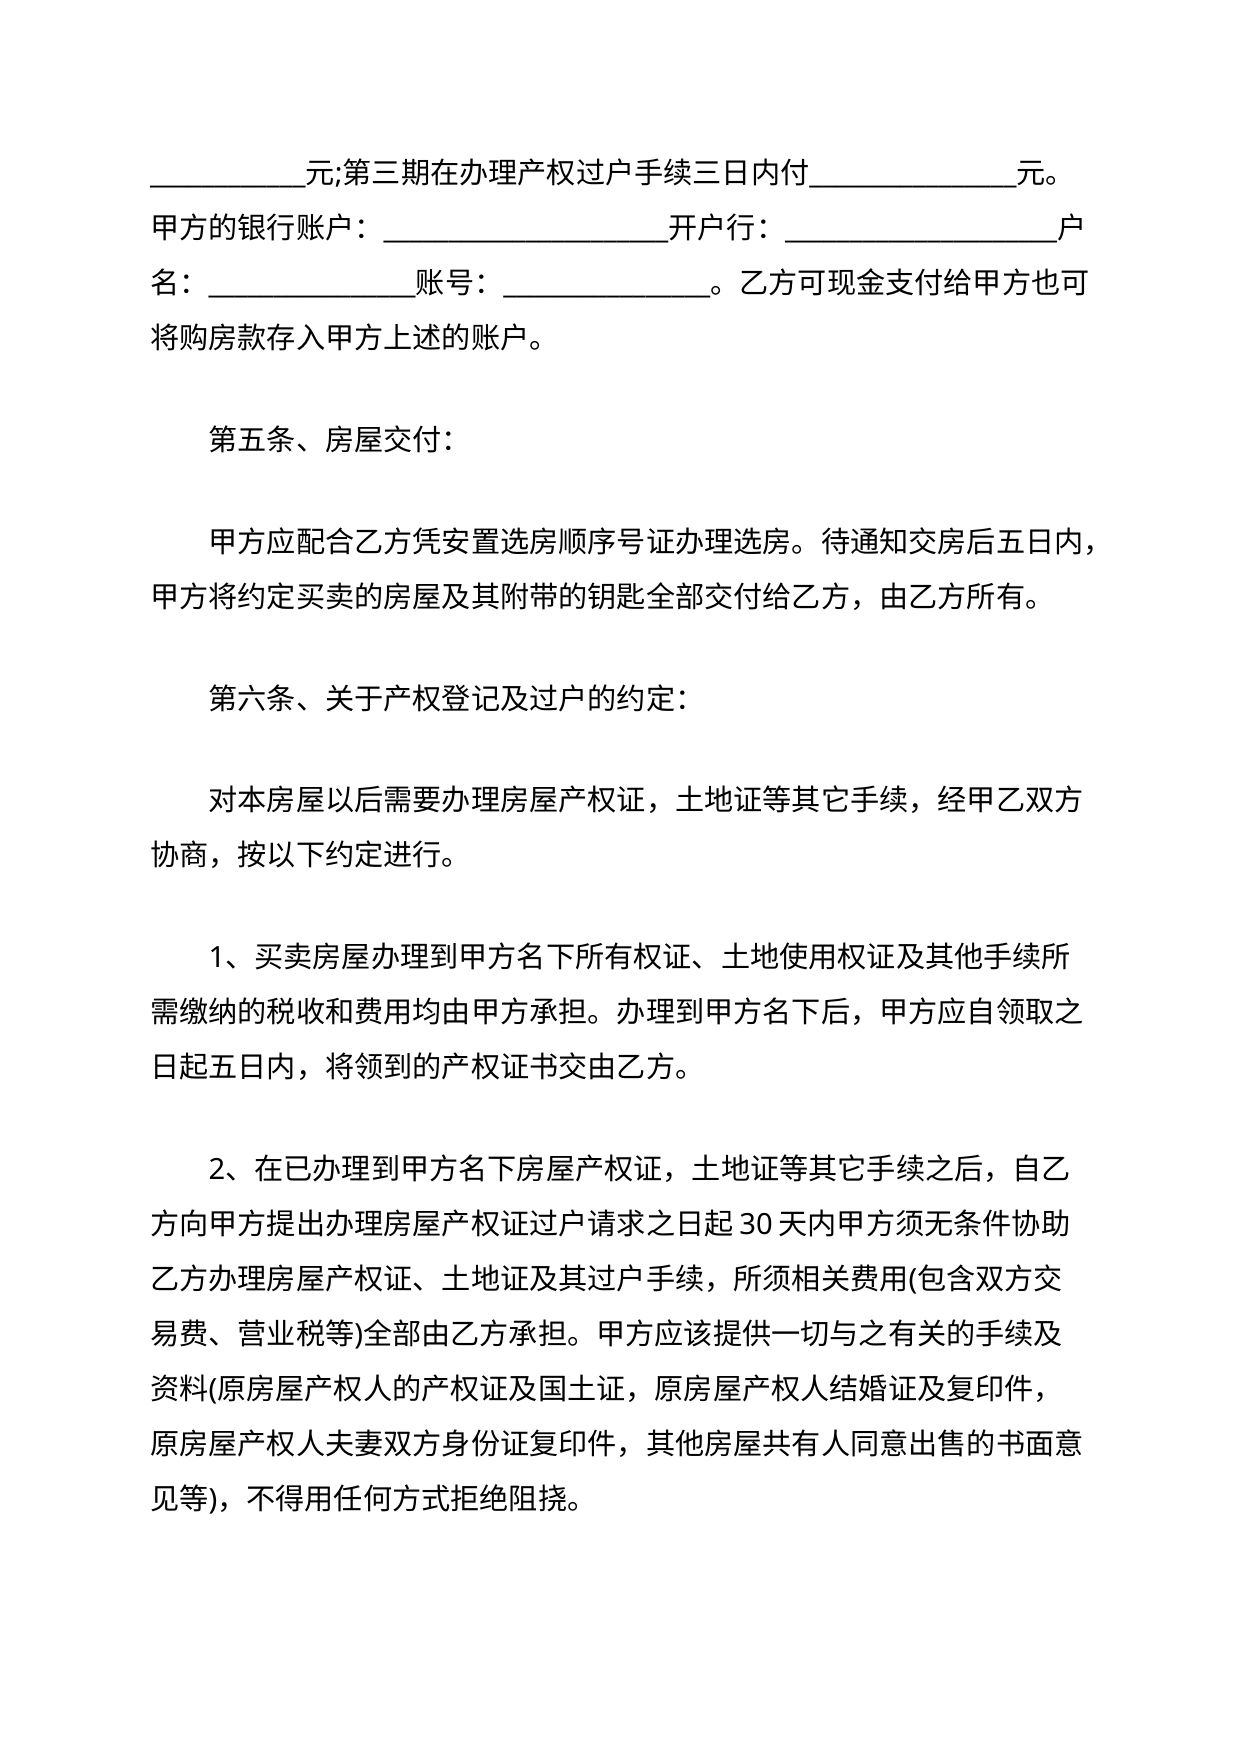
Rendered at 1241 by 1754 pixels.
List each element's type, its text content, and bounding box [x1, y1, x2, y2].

text 第六条、关于产权登记及过户的约定： [150, 675, 1090, 717]
text 1、买卖房屋办理到甲方名下所有权证、土地使用权证及其他手续所需缴纳的税收和费用均由甲方承担。办理到甲方名下后，甲方应自领取之日起五日内，将领到的产权证书交由乙方。 [150, 934, 1090, 1086]
text 甲方应配合乙方凭安置选房顺序号证办理选房。待通知交房后五日内，甲方将约定买卖的房屋及其附带的钥匙全部交付给乙方，由乙方所有。 [150, 518, 1090, 616]
text 对本房屋以后需要办理房屋产权证，土地证等其它手续，经甲乙双方协商，按以下约定进行。 [150, 777, 1090, 874]
text 第五条、房屋交付： [150, 417, 1090, 459]
text 2、在已办理到甲方名下房屋产权证，土地证等其它手续之后，自乙方向甲方提出办理房屋产权证过户请求之日起30天内甲方须无条件协助乙方办理房屋产权证、土地证及其过户手续，所须相关费用(包含双方交易费、营业税等)全部由乙方承担。甲方应该提供一切与之有关的手续及资料(原房屋产权人的产权证及国土证，原房屋产权人结婚证及复印件，原房屋产权人夫妻双方身份证复印件，其他房屋共有人同意出售的书面意见等)，不得用任何方式拒绝阻挠。 [150, 1145, 1090, 1518]
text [150, 150, 1090, 357]
